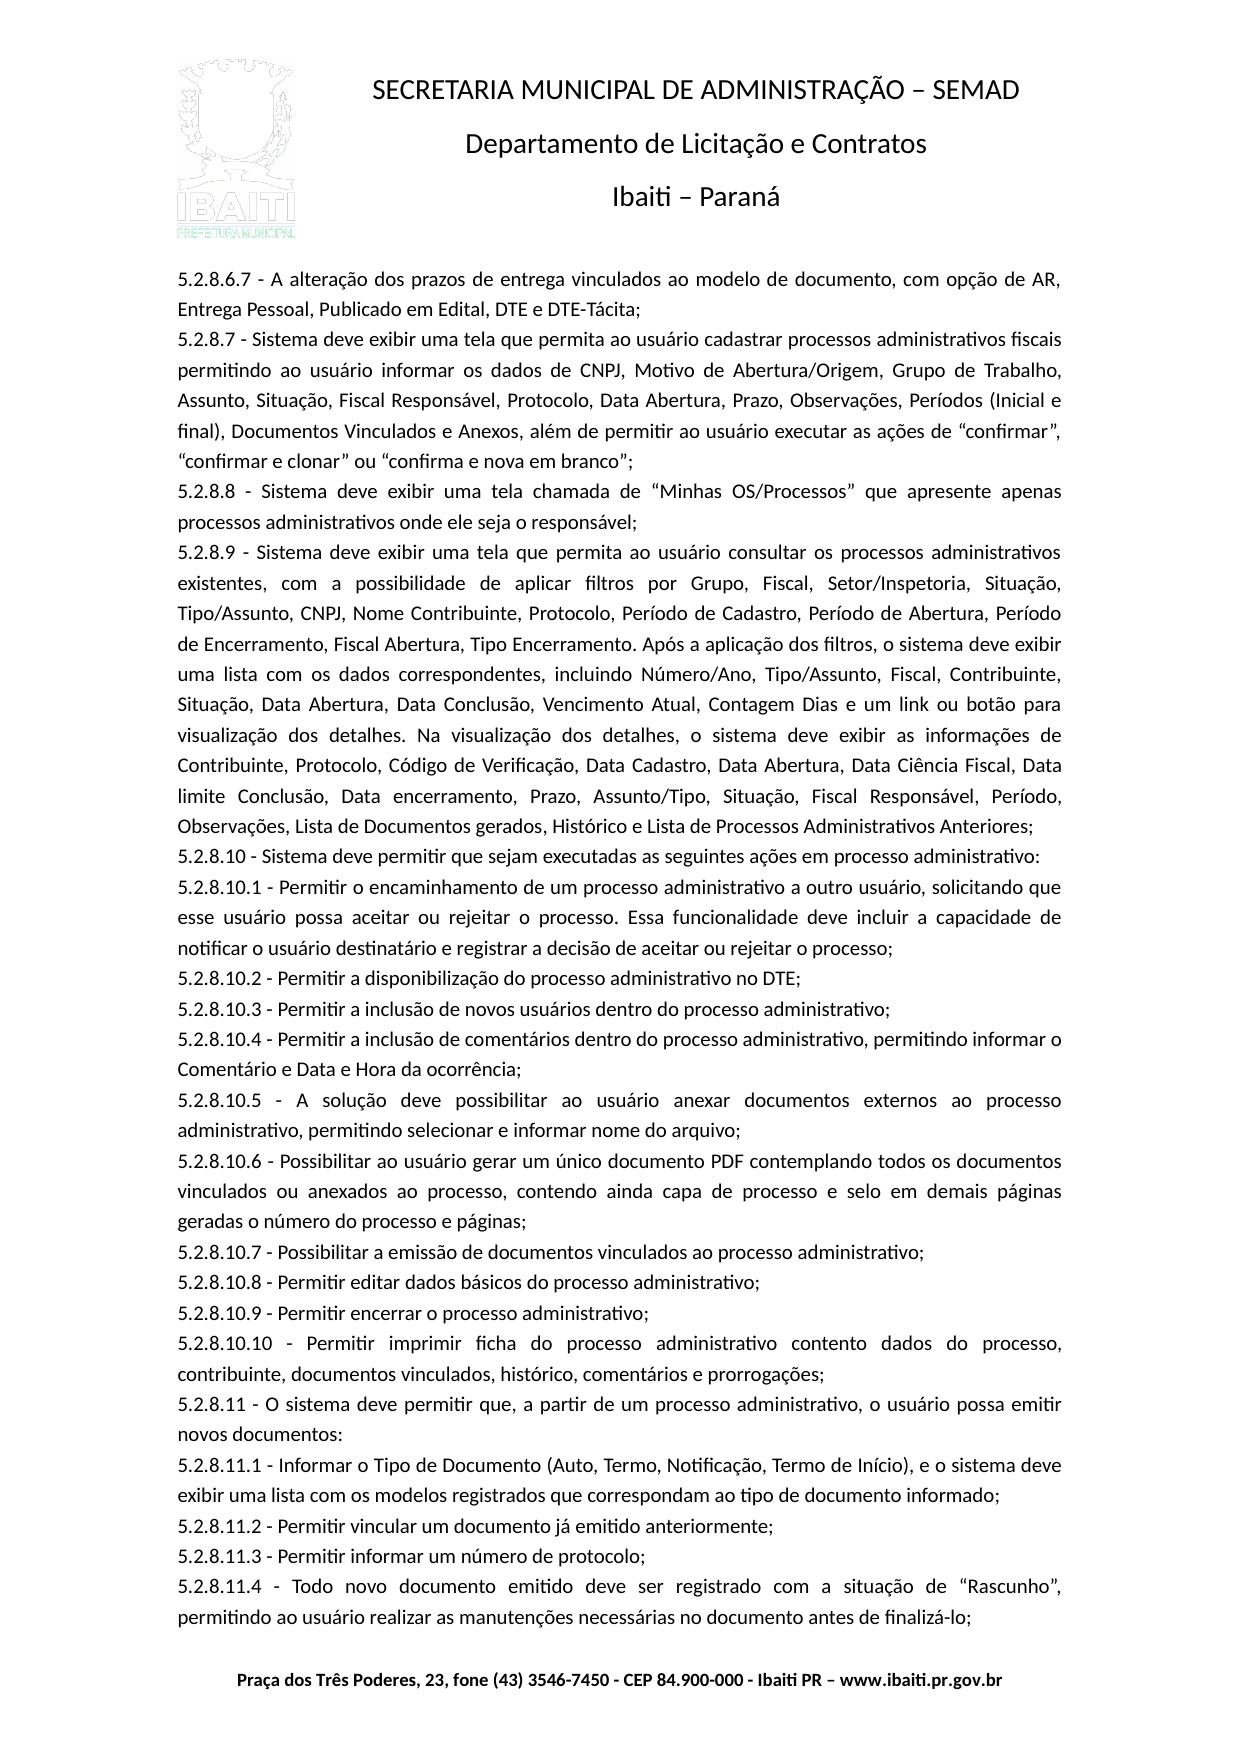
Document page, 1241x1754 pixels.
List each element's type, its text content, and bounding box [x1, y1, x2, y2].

text 5.2.8.6.7 - A alteração dos prazos de entrega vinculados ao modelo de documento, com opção de AR, Entrega Pessoal, Publicado em Edital, DTE e DTE-Tácita; [177, 266, 1063, 322]
text 5.2.8.9 - Sistema deve exibir uma tela que permita ao usuário consultar os processos administrativos existentes, com a possibilidade de aplicar filtros por Grupo, Fiscal, Setor/Inspetoria, Situação, Tipo/Assunto, CNPJ, Nome Contribuinte, Protocolo, Período de Cadastro, Período de Abertura, Período de Encerramento, Fiscal Abertura, Tipo Encerramento. Após a aplicação dos filtros, o sistema deve exibir uma lista com os dados correspondentes, incluindo Número/Ano, Tipo/Assunto, Fiscal, Contribuinte, Situação, Data Abertura, Data Conclusão, Vencimento Atual, Contagem Dias e um link ou botão para visualização dos detalhes. Na visualização dos detalhes, o sistema deve exibir as informações de Contribuinte, Protocolo, Código de Verificação, Data Cadastro, Data Abertura, Data Ciência Fiscal, Data limite Conclusão, Data encerramento, Prazo, Assunto/Tipo, Situação, Fiscal Responsável, Período, Observações, Lista de Documentos gerados, Histórico e Lista de Processos Administrativos Anteriores; [177, 539, 1063, 839]
text 5.2.8.10.10 - Permitir imprimir ficha do processo administrativo contento dados do processo, contribuinte, documentos vinculados, histórico, comentários e prorrogações; [177, 1330, 1063, 1386]
text 5.2.8.8 - Sistema deve exibir uma tela chamada de “Minhas OS/Processos” que apresente apenas processos administrativos onde ele seja o responsável; [177, 479, 1063, 534]
text 5.2.8.11.2 - Permitir vincular um documento já emitido anteriormente; [177, 1513, 1063, 1538]
text 5.2.8.10.3 - Permitir a inclusão de novos usuários dentro do processo administrativo; [177, 996, 1063, 1021]
text 5.2.8.11.4 - Todo novo documento emitido deve ser registrado com a situação de “Rascunho”, permitindo ao usuário realizar as manutenções necessárias no documento antes de finalizá-lo; [177, 1574, 1063, 1629]
text 5.2.8.10 - Sistema deve permitir que sejam executadas as seguintes ações em processo administrativo: [177, 844, 1063, 869]
text 5.2.8.11.1 - Informar o Tipo de Documento (Auto, Termo, Notificação, Termo de Início), e o sistema deve exibir uma lista com os modelos registrados que correspondam ao tipo de documento informado; [177, 1452, 1063, 1508]
text 5.2.8.10.2 - Permitir a disponibilização do processo administrativo no DTE; [177, 965, 1063, 991]
text 5.2.8.11 - O sistema deve permitir que, a partir de um processo administrativo, o usuário possa emitir novos documentos: [177, 1391, 1063, 1447]
text 5.2.8.10.1 - Permitir o encaminhamento de um processo administrativo a outro usuário, solicitando que esse usuário possa aceitar ou rejeitar o processo. Essa funcionalidade deve incluir a capacidade de notificar o usuário destinatário e registrar a decisão de aceitar ou rejeitar o processo; [177, 874, 1063, 960]
text 5.2.8.10.4 - Permitir a inclusão de comentários dentro do processo administrativo, permitindo informar o Comentário e Data e Hora da ocorrência; [177, 1026, 1063, 1082]
text 5.2.8.7 - Sistema deve exibir uma tela que permita ao usuário cadastrar processos administrativos fiscais permitindo ao usuário informar os dados de CNPJ, Motivo de Abertura/Origem, Grupo de Trabalho, Assunto, Situação, Fiscal Responsável, Protocolo, Data Abertura, Prazo, Observações, Períodos (Inicial e final), Documentos Vinculados e Anexos, além de permitir ao usuário executar as ações de “confirmar”, “confirmar e clonar” ou “confirma e nova em branco”; [177, 327, 1063, 474]
text 5.2.8.10.8 - Permitir editar dados básicos do processo administrativo; [177, 1269, 1063, 1295]
text 5.2.8.10.7 - Possibilitar a emissão de documentos vinculados ao processo administrativo; [177, 1239, 1063, 1264]
text 5.2.8.10.5 - A solução deve possibilitar ao usuário anexar documentos externos ao processo administrativo, permitindo selecionar e informar nome do arquivo; [177, 1087, 1063, 1143]
text 5.2.8.10.9 - Permitir encerrar o processo administrativo; [177, 1300, 1063, 1325]
text 5.2.8.11.3 - Permitir informar um número de protocolo; [177, 1543, 1063, 1569]
text 5.2.8.10.6 - Possibilitar ao usuário gerar um único documento PDF contemplando todos os documentos vinculados ou anexados ao processo, contendo ainda capa de processo e selo em demais páginas geradas o número do processo e páginas; [177, 1148, 1063, 1234]
